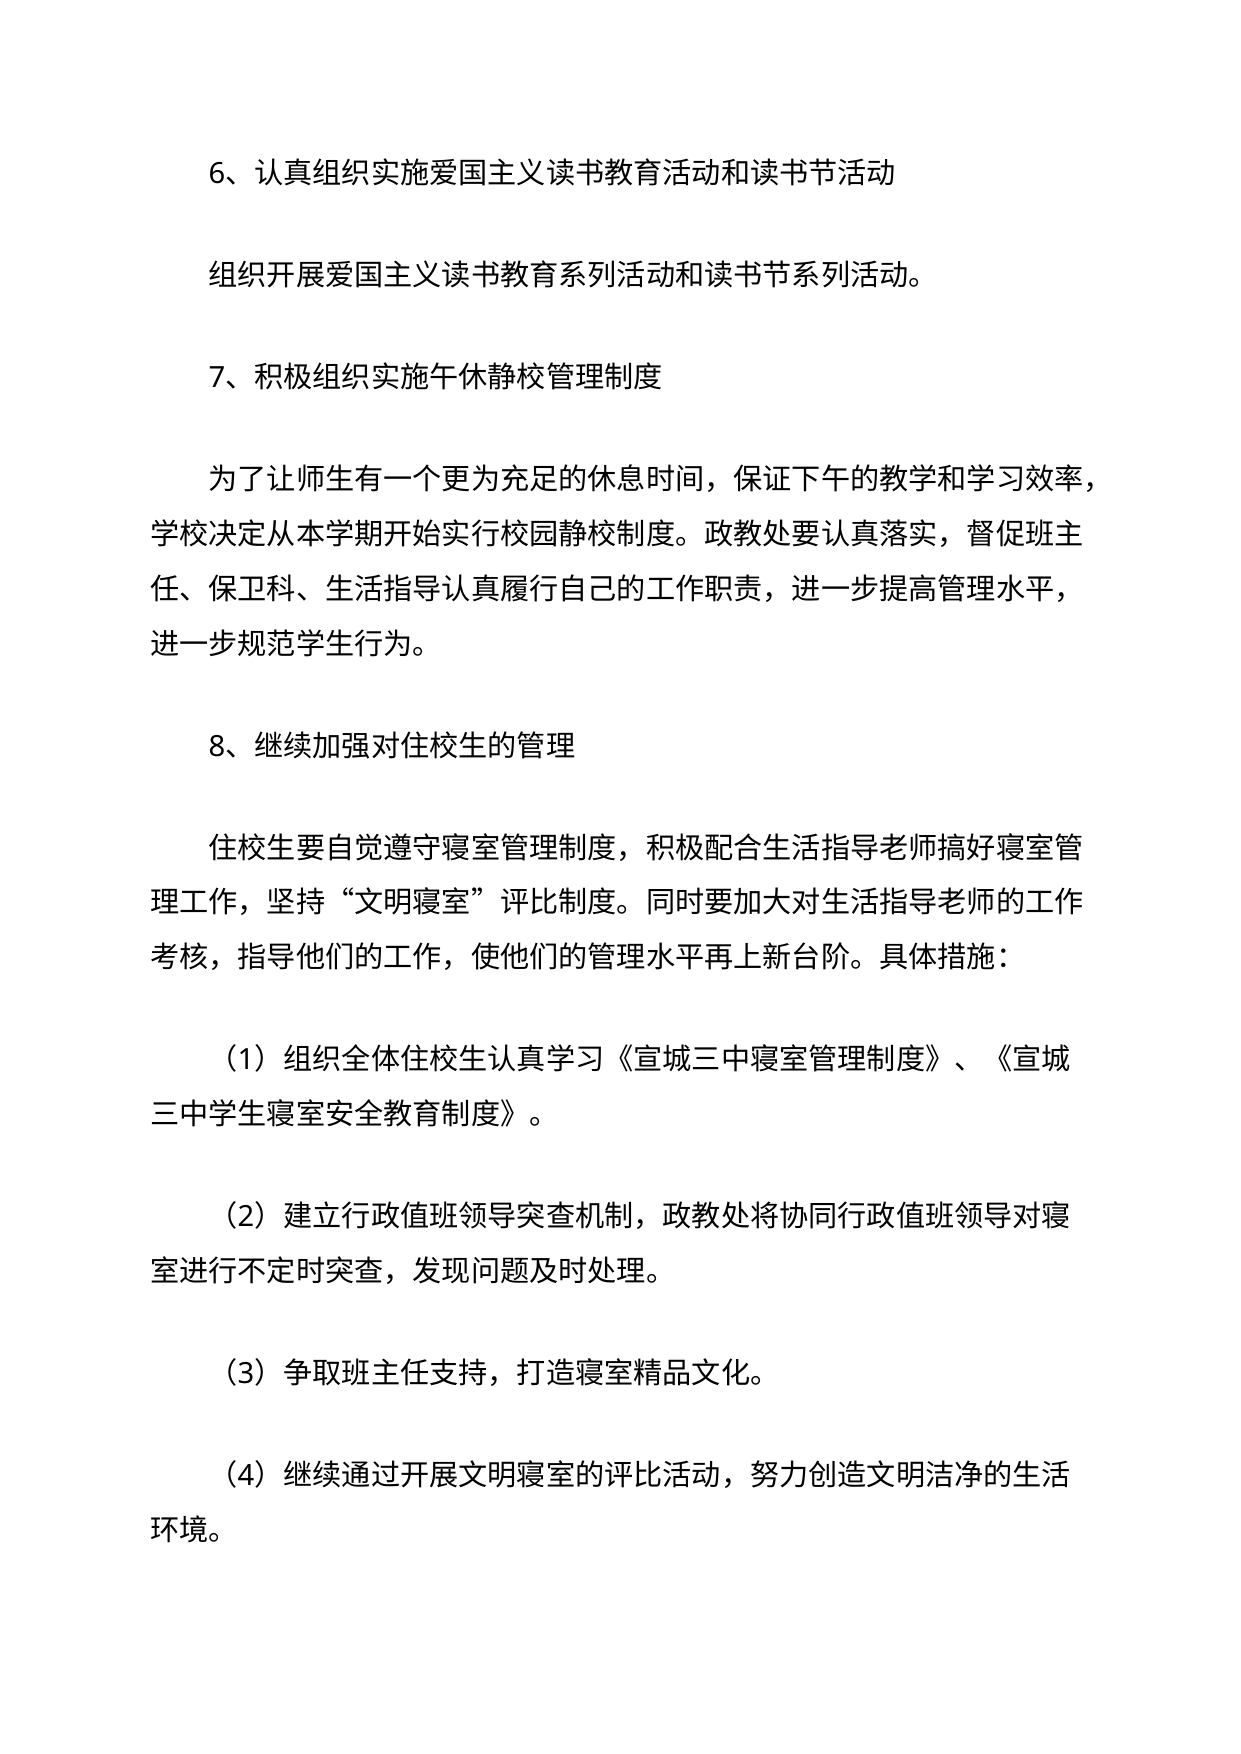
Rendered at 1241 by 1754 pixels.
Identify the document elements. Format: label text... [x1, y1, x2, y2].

text 8、继续加强对住校生的管理 [150, 722, 1090, 764]
text （4）继续通过开展文明寝室的评比活动，努力创造文明洁净的生活环境。 [150, 1451, 1090, 1548]
text 为了让师生有一个更为充足的休息时间，保证下午的教学和学习效率，学校决定从本学期开始实行校园静校制度。政教处要认真落实，督促班主任、保卫科、生活指导认真履行自己的工作职责，进一步提高管理水平，进一步规范学生行为。 [150, 456, 1090, 663]
text （3）争取班主任支持，打造寝室精品文化。 [150, 1349, 1090, 1392]
text （1）组织全体住校生认真学习《宣城三中寝室管理制度》、《宣城三中学生寝室安全教育制度》。 [150, 1036, 1090, 1133]
text （2）建立行政值班领导突查机制，政教处将协同行政值班领导对寝室进行不定时突查，发现问题及时处理。 [150, 1192, 1090, 1290]
text 组织开展爱国主义读书教育系列活动和读书节系列活动。 [150, 252, 1090, 294]
text 住校生要自觉遵守寝室管理制度，积极配合生活指导老师搞好寝室管理工作，坚持“文明寝室”评比制度。同时要加大对生活指导老师的工作考核，指导他们的工作，使他们的管理水平再上新台阶。具体措施： [150, 824, 1090, 976]
text 6、认真组织实施爱国主义读书教育活动和读书节活动 [150, 150, 1090, 192]
text 7、积极组织实施午休静校管理制度 [150, 354, 1090, 396]
